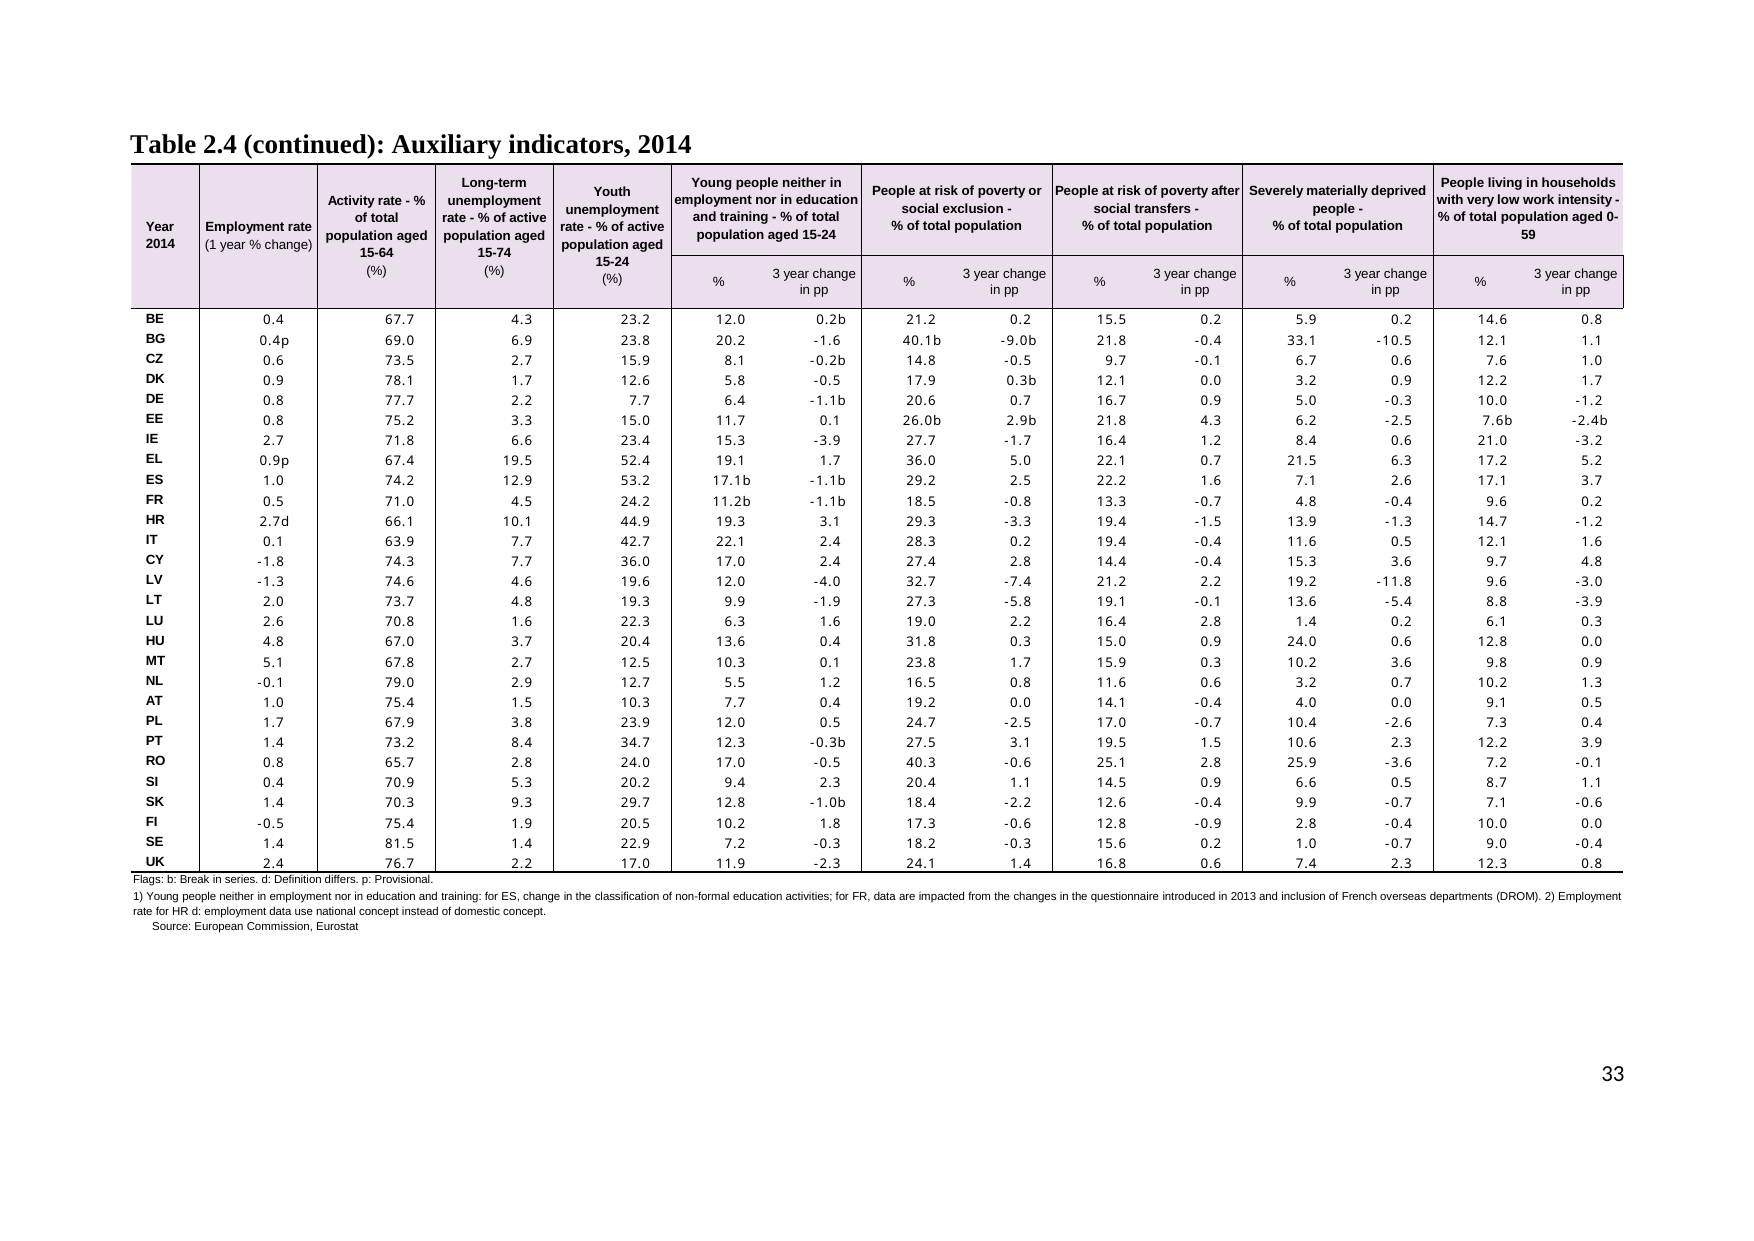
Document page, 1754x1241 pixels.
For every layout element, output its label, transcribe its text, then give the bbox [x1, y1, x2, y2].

subtitle Table 2.4 (continued): Auxiliary indicators, 2014 [130, 128, 1624, 159]
